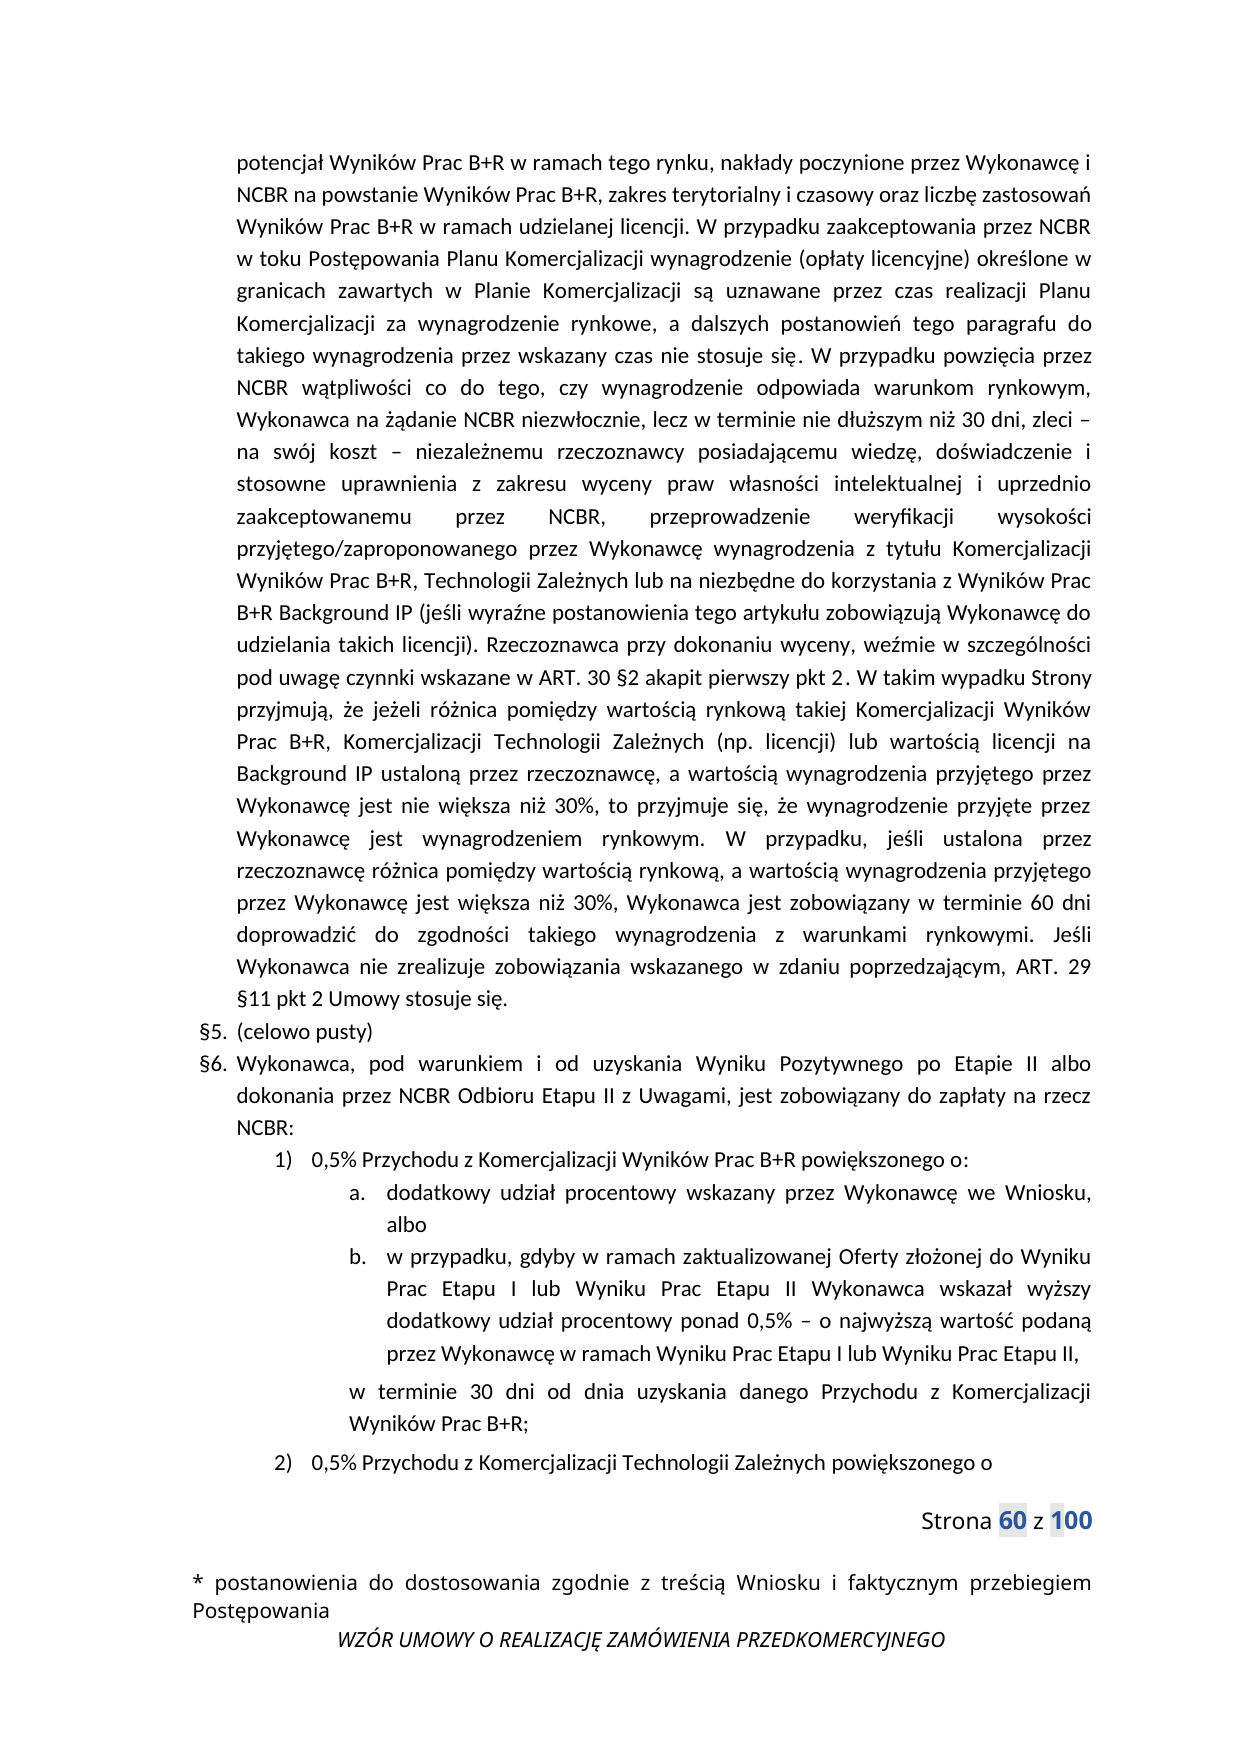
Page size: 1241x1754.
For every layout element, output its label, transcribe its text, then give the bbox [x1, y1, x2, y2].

list 0,5% Przychodu z Komercjalizacji Wyników Prac B+R powiększonego o: [274, 1146, 1093, 1173]
list 0,5% Przychodu z Komercjalizacji Technologii Zależnych powiększonego o [274, 1448, 1093, 1476]
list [192, 148, 1093, 1013]
text w terminie 30 dni od dnia uzyskania danego Przychodu z Komercjalizacji Wyników Prac B+R; [349, 1377, 1093, 1437]
list (celowo pusty) [199, 1017, 1093, 1045]
list Wykonawca, pod warunkiem i od uzyskania Wyniku Pozytywnego po Etapie II albo dokonania przez NCBR Odbioru Etapu II z Uwagami, jest zobowiązany do zapłaty na rzecz NCBR: [199, 1049, 1093, 1141]
list dodatkowy udział procentowy wskazany przez Wykonawcę we Wniosku, albo [349, 1178, 1093, 1238]
